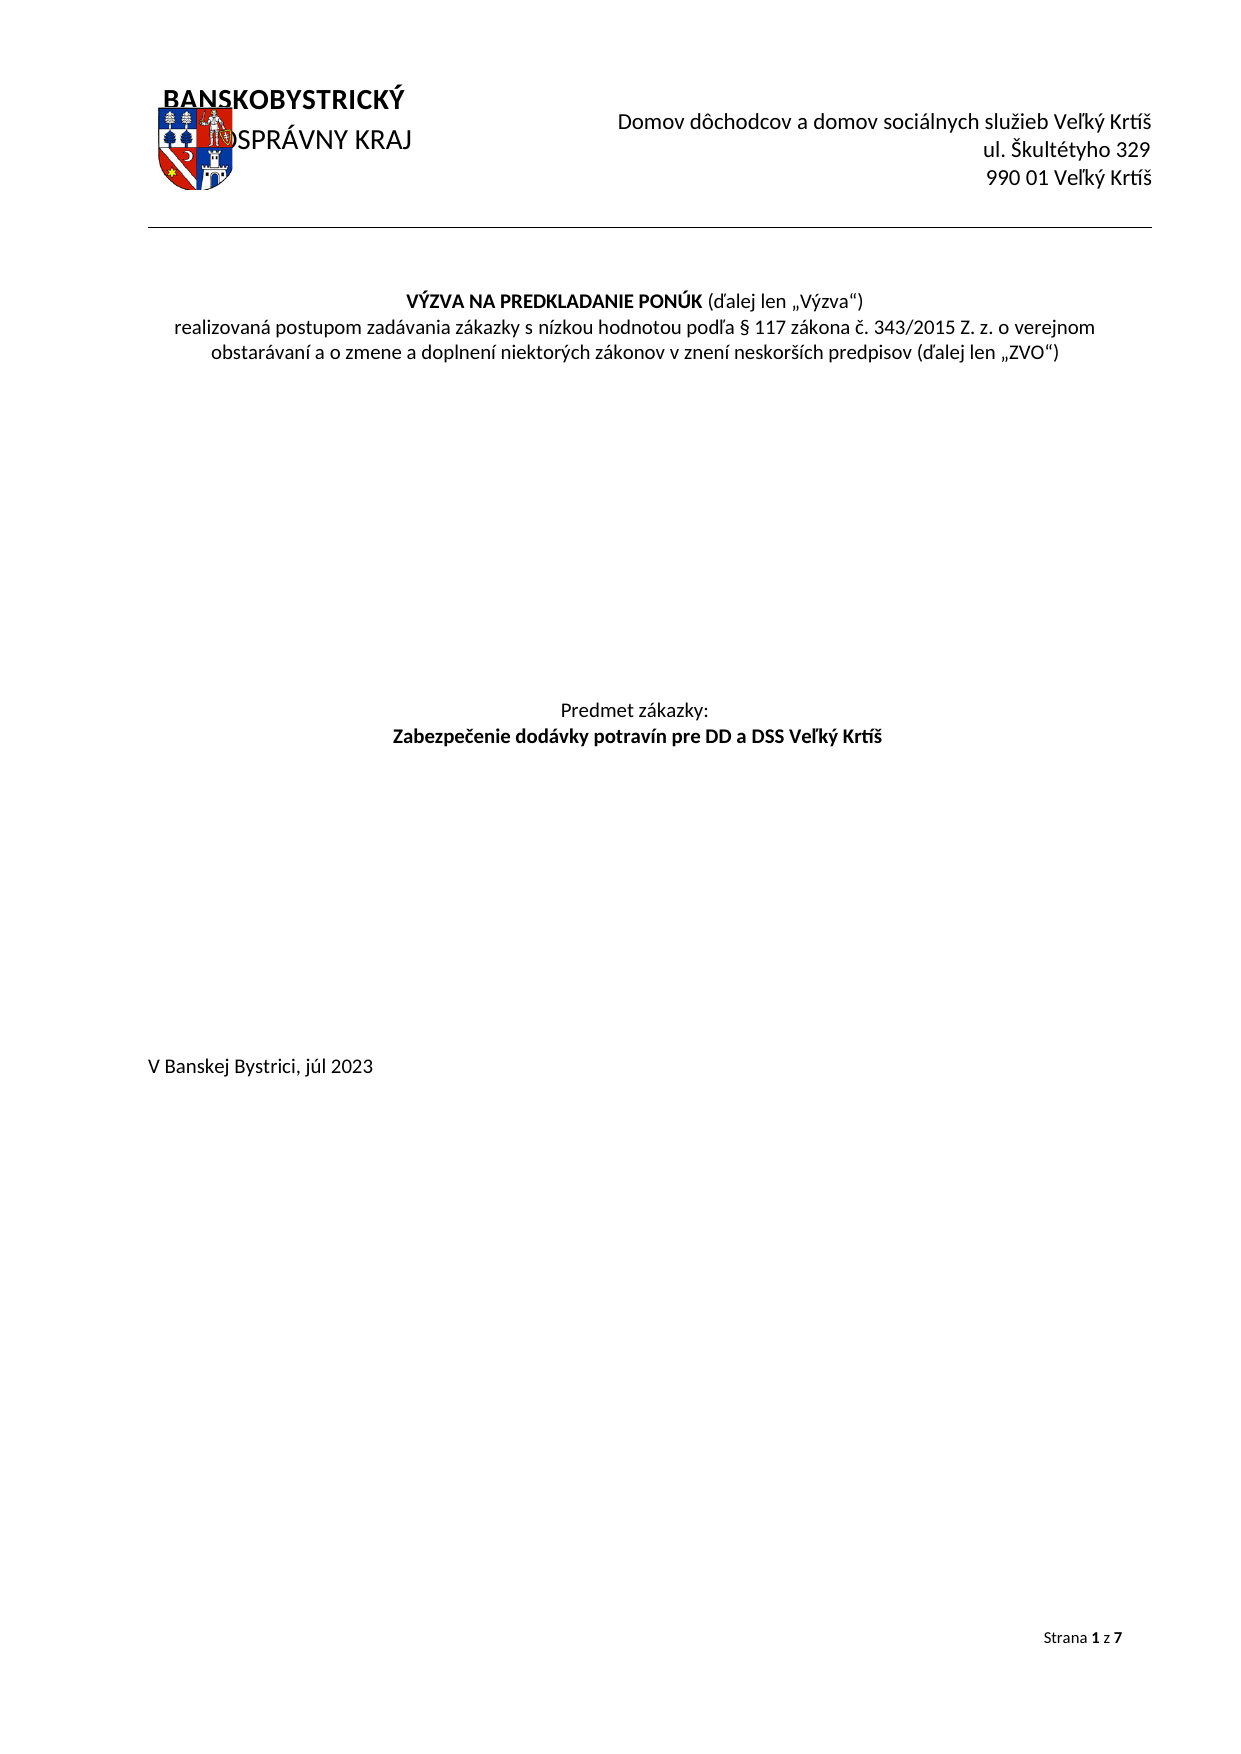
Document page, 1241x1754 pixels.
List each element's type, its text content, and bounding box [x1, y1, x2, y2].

text Predmet zákazky: [148, 698, 1122, 723]
picture [157, 107, 233, 189]
text Zabezpečenie dodávky potravín pre DD a DSS Veľký Krtíš [148, 723, 1127, 748]
text realizovaná postupom zadávania zákazky s nízkou hodnotou podľa § 117 zákona č. 343/2015 Z. z. o verejnom obstarávaní a o zmene a doplnení niektorých zákonov v znení neskorších predpisov (ďalej len „ZVO“) [148, 314, 1122, 365]
subtitle VÝZVA NA PREDKLADANIE PONÚK (ďalej len „Výzva“) [148, 288, 1122, 314]
text V Banskej Bystrici, júl 2023 [148, 1053, 1152, 1079]
